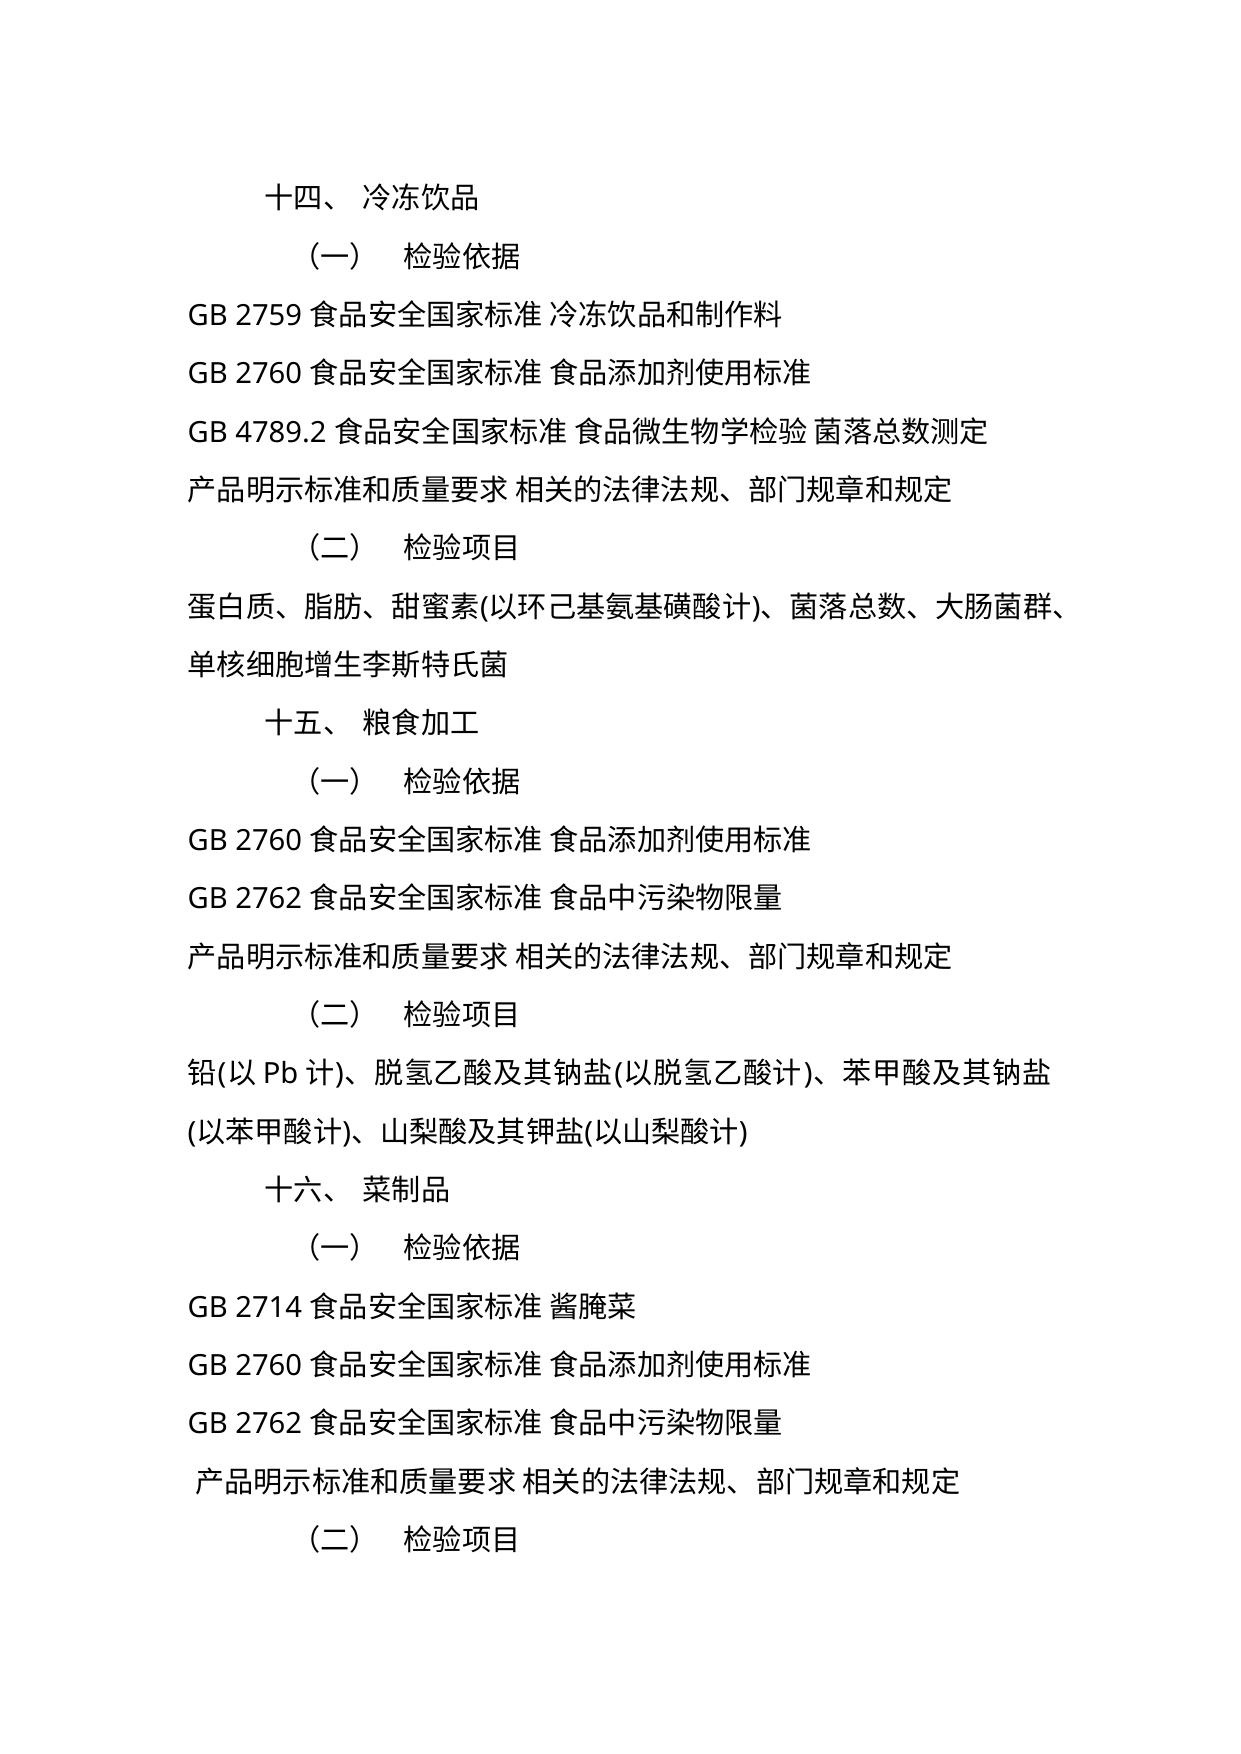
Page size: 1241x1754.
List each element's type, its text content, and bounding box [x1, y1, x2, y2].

text GB 2760 食品安全国家标准 食品添加剂使用标准 [187, 804, 1053, 862]
text 产品明示标准和质量要求 相关的法律法规、部门规章和规定 [187, 1445, 1053, 1504]
list 检验项目 [291, 512, 1053, 570]
list 冷冻饮品 [264, 162, 1053, 220]
list 粮食加工 [264, 687, 1053, 745]
text GB 2760 食品安全国家标准 食品添加剂使用标准 [187, 337, 1053, 395]
text GB 2762 食品安全国家标准 食品中污染物限量 [187, 862, 1053, 920]
list 检验依据 [291, 1212, 1053, 1270]
list 检验项目 [291, 1504, 1053, 1562]
list 检验项目 [291, 979, 1053, 1037]
list 检验依据 [291, 220, 1053, 279]
text 铅(以Pb计)、脱氢乙酸及其钠盐(以脱氢乙酸计)、苯甲酸及其钠盐(以苯甲酸计)、山梨酸及其钾盐(以山梨酸计) [187, 1037, 1053, 1154]
text 产品明示标准和质量要求 相关的法律法规、部门规章和规定 [187, 920, 1053, 979]
text 蛋白质、脂肪、甜蜜素(以环己基氨基磺酸计)、菌落总数、大肠菌群、单核细胞增生李斯特氏菌 [187, 570, 1053, 687]
text GB 2762 食品安全国家标准 食品中污染物限量 [187, 1387, 1053, 1445]
text GB 2759 食品安全国家标准 冷冻饮品和制作料 [187, 279, 1053, 337]
list 检验依据 [291, 745, 1053, 804]
text GB 4789.2 食品安全国家标准 食品微生物学检验 菌落总数测定 [187, 395, 1053, 454]
list 菜制品 [264, 1154, 1053, 1212]
text GB 2760 食品安全国家标准 食品添加剂使用标准 [187, 1329, 1053, 1387]
text 产品明示标准和质量要求 相关的法律法规、部门规章和规定 [187, 454, 1053, 512]
text GB 2714 食品安全国家标准 酱腌菜 [187, 1270, 1053, 1329]
